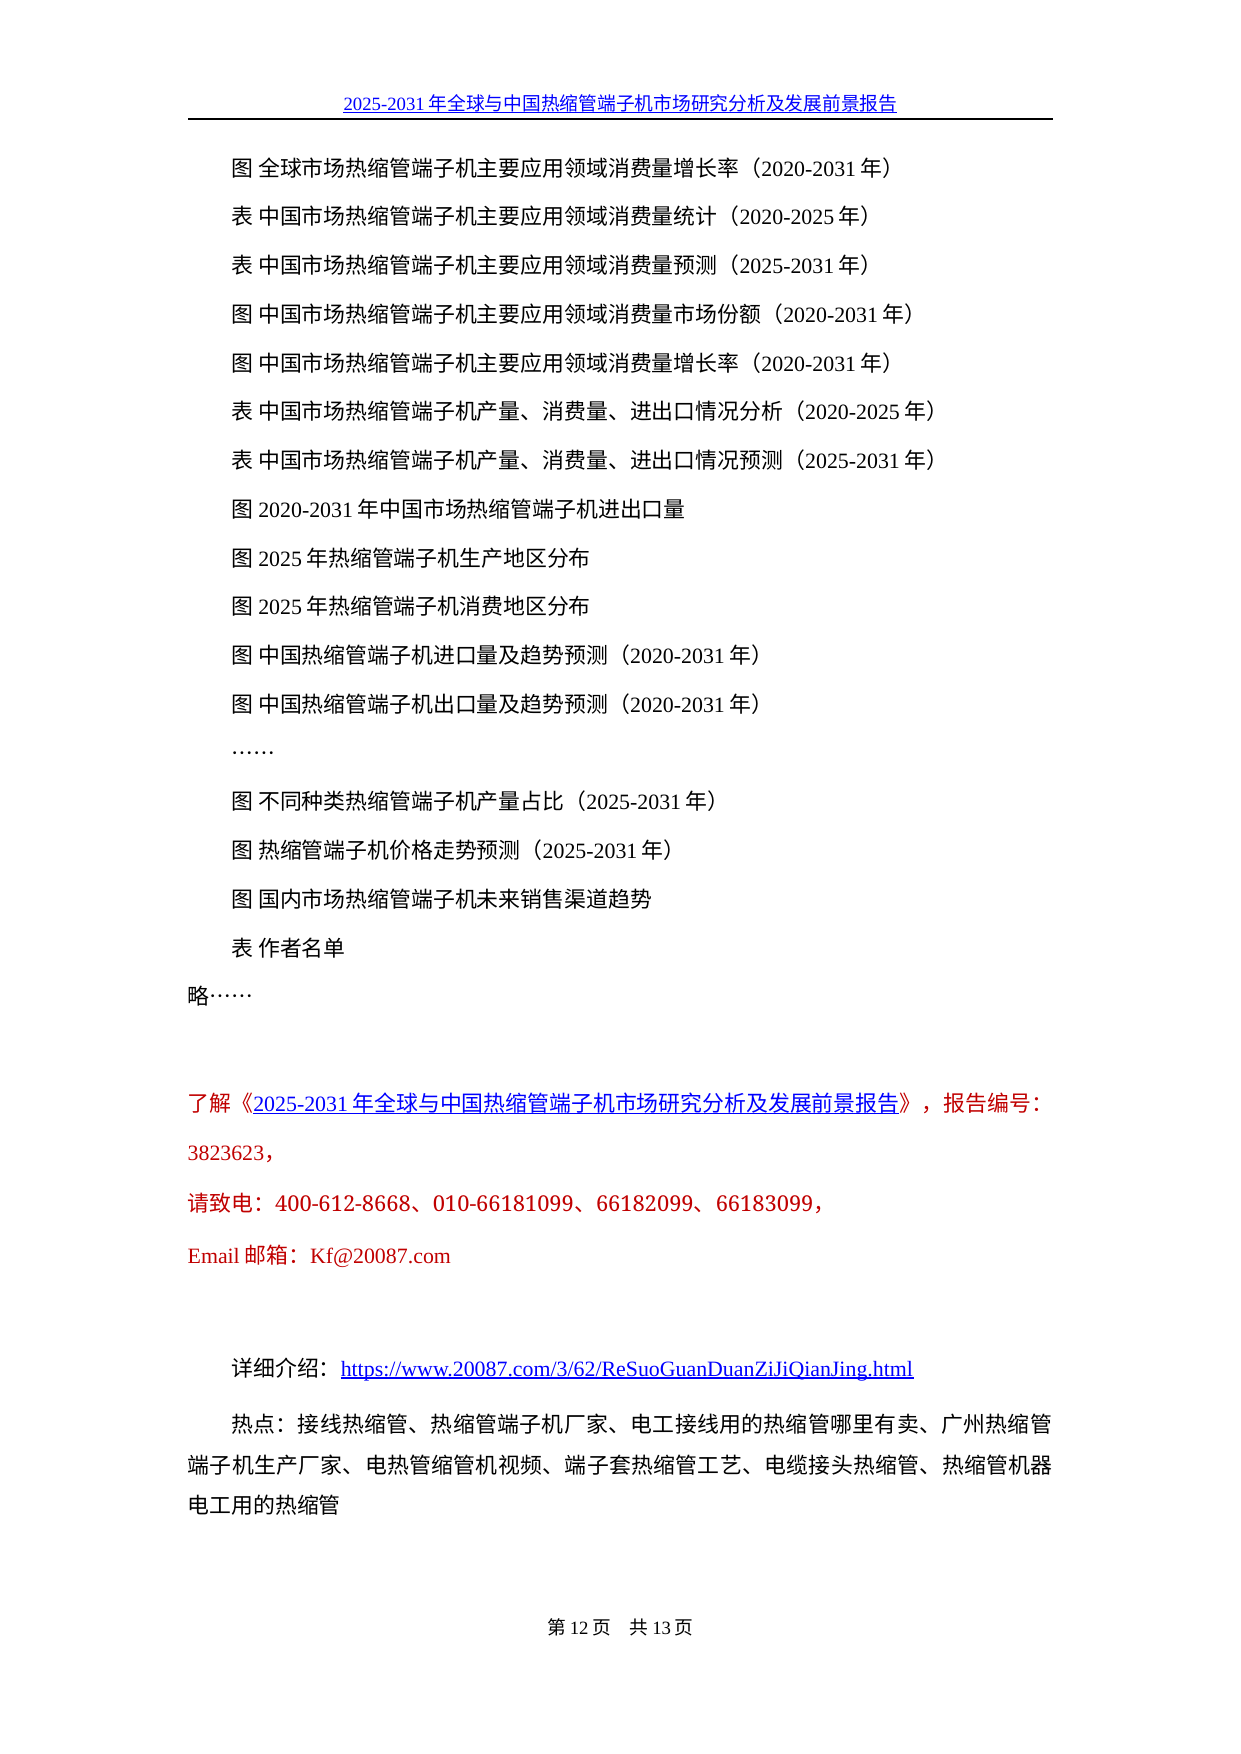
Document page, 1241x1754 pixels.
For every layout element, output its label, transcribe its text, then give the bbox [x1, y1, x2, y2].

text 了解《2025-2031年全球与中国热缩管端子机市场研究分析及发展前景报告》，报告编号：3823623， [187, 1085, 1053, 1167]
text Email邮箱：Kf@20087.com [187, 1237, 1053, 1270]
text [187, 150, 1053, 1011]
text 请致电：400-612-8668、010-66181099、66182099、66183099， [187, 1186, 1053, 1218]
text 热点：接线热缩管、热缩管端子机厂家、电工接线用的热缩管哪里有卖、广州热缩管端子机生产厂家、电热管缩管机视频、端子套热缩管工艺、电缆接头热缩管、热缩管机器、电工用的热缩管 [187, 1407, 1053, 1521]
text 详细介绍：https://www.20087.com/3/62/ReSuoGuanDuanZiJiQianJing.html [187, 1350, 1053, 1383]
